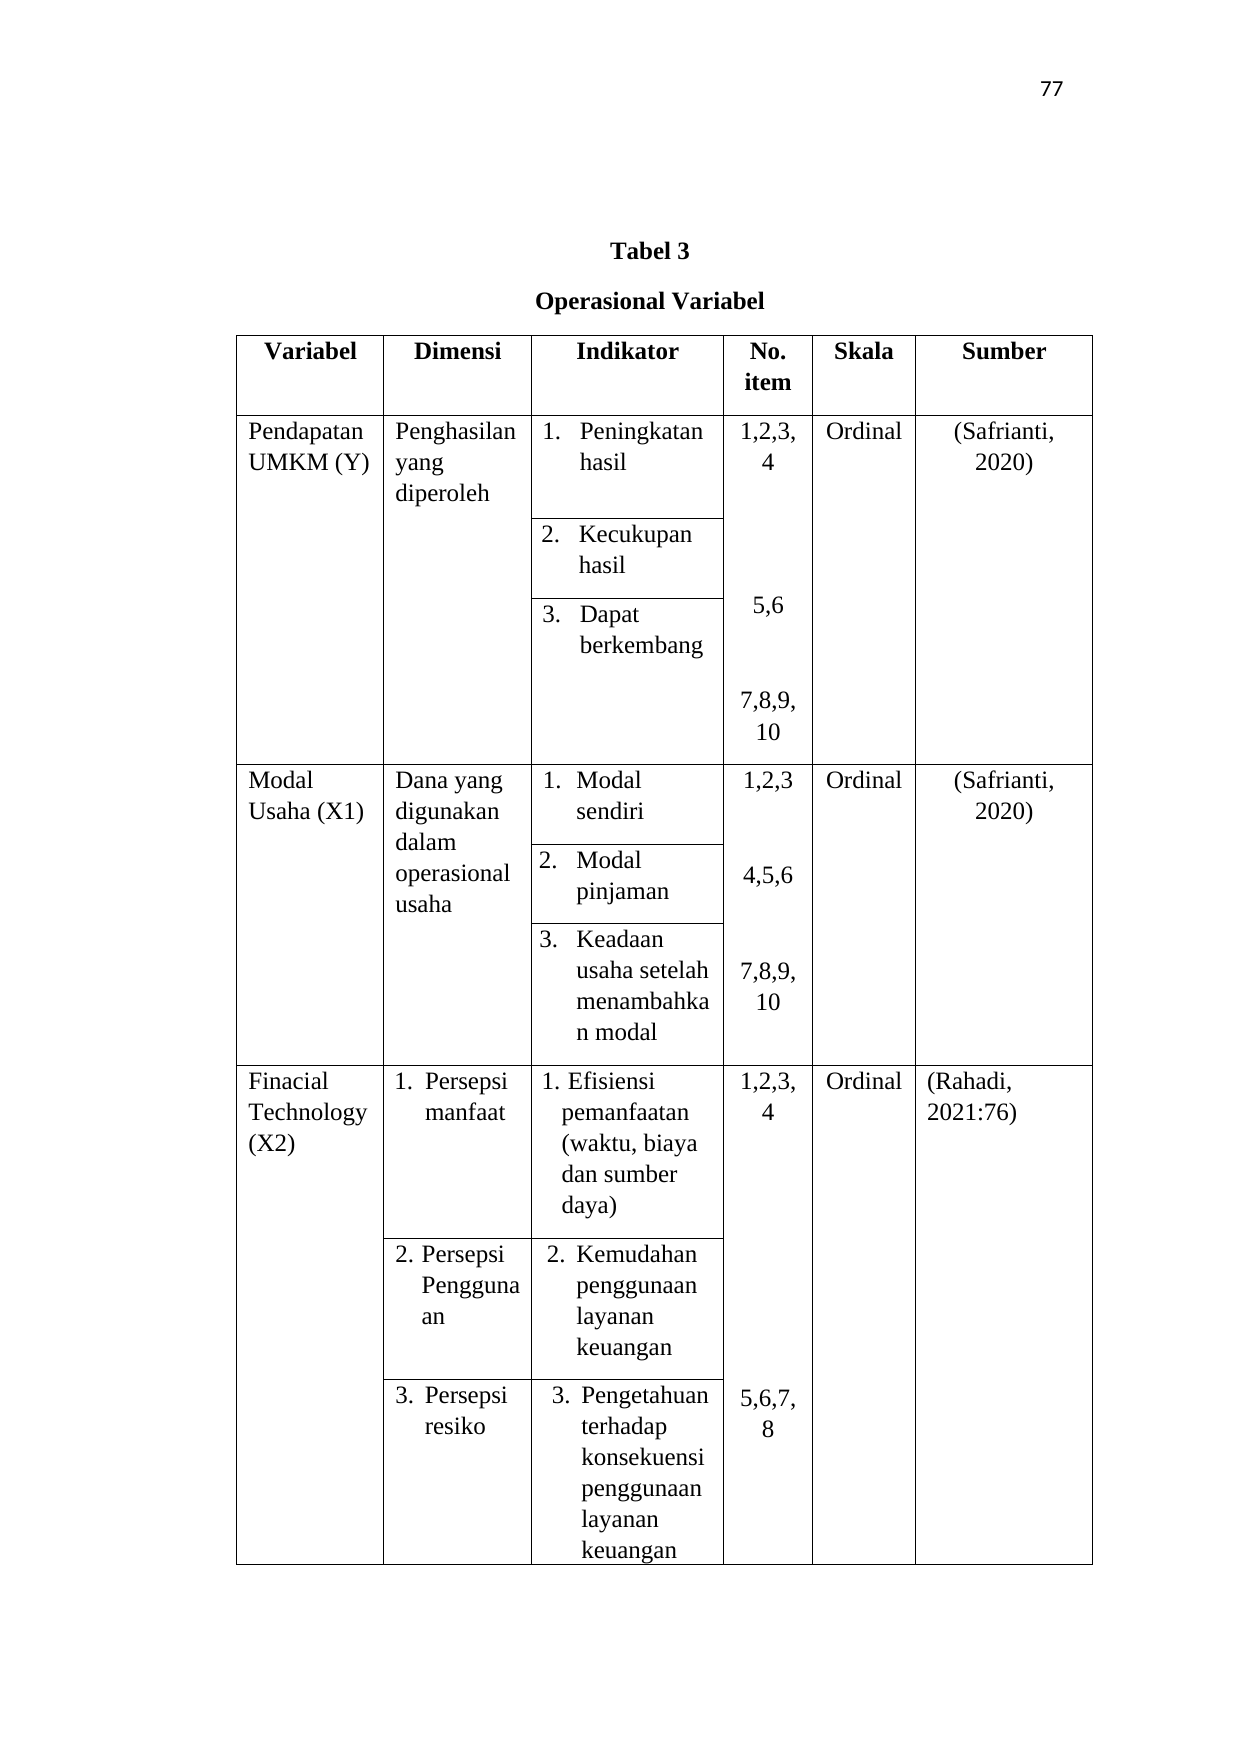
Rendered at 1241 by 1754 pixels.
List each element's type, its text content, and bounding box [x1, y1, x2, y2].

table_cell Modal sendiri [532, 765, 723, 844]
table_cell 1,2,3,4 5,6 7,8,9,10 [724, 416, 812, 764]
table_header Indikator [532, 336, 723, 415]
text Tabel 3 [236, 236, 1063, 265]
table_cell Peningkatan hasil [532, 416, 723, 518]
table_cell Penghasilan yang diperoleh [384, 416, 531, 764]
table_cell Persepsi Penggunaan [384, 1239, 531, 1379]
table_cell 1,2,3 4,5,6 7,8,9,10 [724, 765, 812, 1065]
table_cell Modal Usaha (X1) [237, 765, 383, 1065]
table_cell Dana yang digunakan dalam operasional usaha [384, 765, 531, 1065]
table_cell Kemudahan penggunaan layanan keuangan [532, 1239, 723, 1379]
table_cell Kecukupan hasil [532, 519, 723, 598]
table_cell Persepsi resiko [384, 1380, 531, 1564]
table_cell Dapat berkembang [532, 599, 723, 764]
table_header No. item [724, 336, 812, 415]
table_cell (Safrianti, 2020) [916, 765, 1092, 1065]
table_cell Ordinal [813, 765, 915, 1065]
table_header Skala [813, 336, 915, 415]
table_cell Persepsi manfaat [384, 1066, 531, 1238]
table_header Dimensi [384, 336, 531, 415]
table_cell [532, 1380, 723, 1564]
table_header Sumber [916, 336, 1092, 415]
table_cell Pendapatan UMKM (Y) [237, 416, 383, 764]
table_cell 1,2,3,4 5,6,7,8 9,10 [724, 1066, 812, 1564]
table_cell Finacial Technology (X2) [237, 1066, 383, 1564]
table_cell (Safrianti, 2020) [916, 416, 1092, 764]
table_cell Efisiensi pemanfaatan (waktu, biaya dan sumber daya) [532, 1066, 723, 1238]
table_cell Ordinal [813, 416, 915, 764]
table_cell Ordinal [813, 1066, 915, 1564]
table_cell Modal pinjaman [532, 845, 723, 923]
table_header Variabel [237, 336, 383, 415]
table_cell Keadaan usaha setelah menambahkan modal [532, 924, 723, 1065]
table_cell (Rahadi, 2021:76) [916, 1066, 1092, 1564]
text Operasional Variabel [236, 286, 1063, 314]
